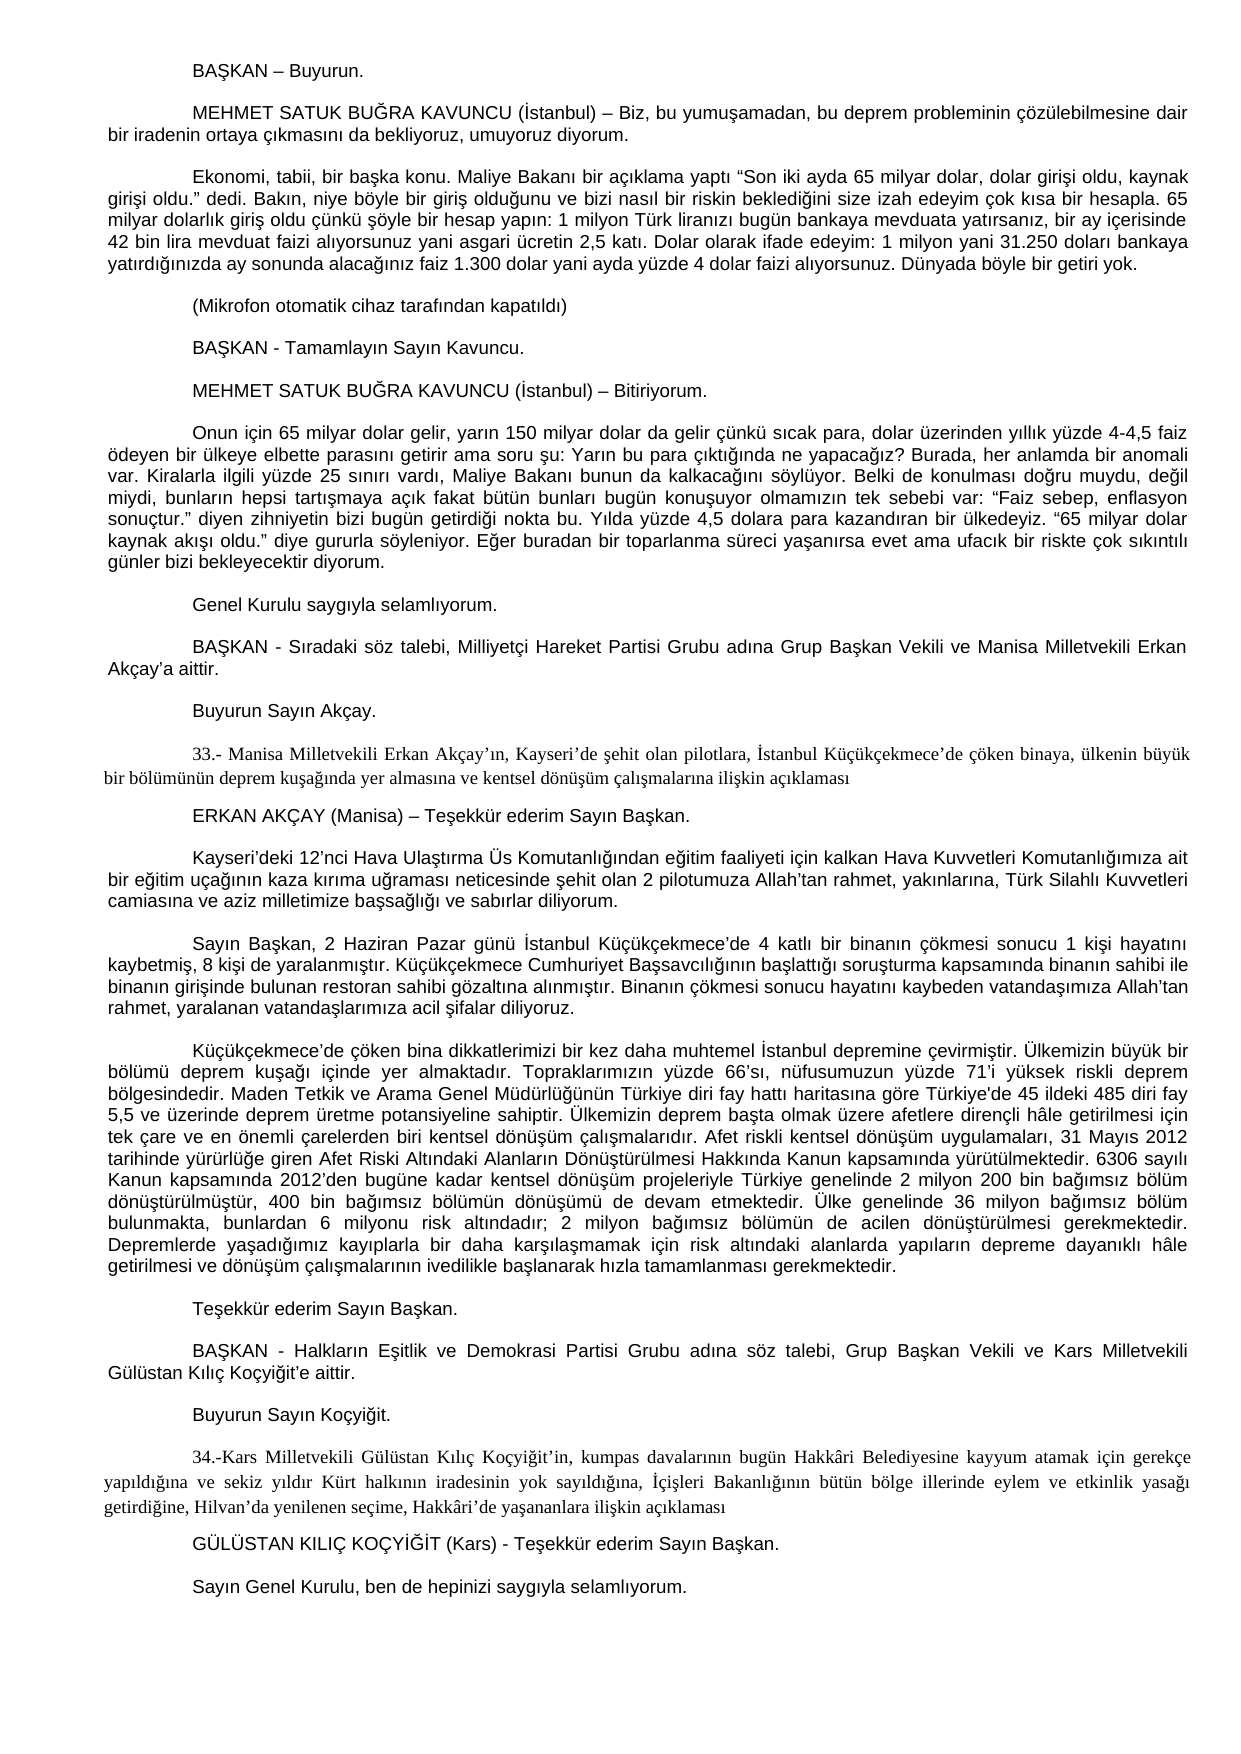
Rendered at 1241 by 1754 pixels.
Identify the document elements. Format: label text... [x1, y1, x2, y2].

text Buyurun Sayın Akçay. [108, 700, 1189, 722]
text BAŞKAN - Tamamlayın Sayın Kavuncu. [108, 337, 1189, 359]
text Ekonomi, tabii, bir başka konu. Maliye Bakanı bir açıklama yaptı “Son iki ayda 65 milyar dolar, dolar girişi oldu, kaynak girişi oldu.” dedi. Bakın, niye böyle bir giriş olduğunu ve bizi nasıl bir riskin beklediğini size izah edeyim çok kısa bir hesapla. 65 milyar dolarlık giriş oldu çünkü şöyle bir hesap yapın: 1 milyon Türk liranızı bugün bankaya mevduata yatırsanız, bir ay içerisinde 42 bin lira mevduat faizi alıyorsunuz yani asgari ücretin 2,5 katı. Dolar olarak ifade edeyim: 1 milyon yani 31.250 doları bankaya yatırdığınızda ay sonunda alacağınız faiz 1.300 dolar yani ayda yüzde 4 dolar faizi alıyorsunuz. Dünyada böyle bir getiri yok. [108, 166, 1189, 274]
text Teşekkür ederim Sayın Başkan. [108, 1297, 1189, 1319]
text Onun için 65 milyar dolar gelir, yarın 150 milyar dolar da gelir çünkü sıcak para, dolar üzerinden yıllık yüzde 4-4,5 faiz ödeyen bir ülkeye elbette parasını getirir ama soru şu: Yarın bu para çıktığında ne yapacağız? Burada, her anlamda bir anomali var. Kiralarla ilgili yüzde 25 sınırı vardı, Maliye Bakanı bunun da kalkacağını söylüyor. Belki de konulması doğru muydu, değil miydi, bunların hepsi tartışmaya açık fakat bütün bunları bugün konuşuyor olmamızın tek sebebi var: “Faiz sebep, enflasyon sonuçtur.” diyen zihniyetin bizi bugün getirdiği nokta bu. Yılda yüzde 4,5 dolara para kazandıran bir ülkedeyiz. “65 milyar dolar kaynak akışı oldu.” diye gururla söyleniyor. Eğer buradan bir toparlanma süreci yaşanırsa evet ama ufacık bir riskte çok sıkıntılı günler bizi bekleyecektir diyorum. [108, 422, 1189, 573]
text BAŞKAN - Sıradaki söz talebi, Milliyetçi Hareket Partisi Grubu adına Grup Başkan Vekili ve Manisa Milletvekili Erkan Akçay’a aittir. [108, 636, 1189, 679]
text ERKAN AKÇAY (Manisa) – Teşekkür ederim Sayın Başkan. [108, 804, 1189, 826]
text (Mikrofon otomatik cihaz tarafından kapatıldı) [108, 295, 1189, 316]
text MEHMET SATUK BUĞRA KAVUNCU (İstanbul) – Biz, bu yumuşamadan, bu deprem probleminin çözülebilmesine dair bir iradenin ortaya çıkmasını da bekliyoruz, umuyoruz diyorum. [108, 102, 1189, 145]
text Sayın Genel Kurulu, ben de hepinizi saygıyla selamlıyorum. [108, 1576, 1189, 1597]
text GÜLÜSTAN KILIÇ KOÇYİĞİT (Kars) - Teşekkür ederim Sayın Başkan. [108, 1533, 1189, 1555]
text Buyurun Sayın Koçyiğit. [108, 1404, 1189, 1425]
text Genel Kurulu saygıyla selamlıyorum. [108, 594, 1189, 615]
text 33.- Manisa Milletvekili Erkan Akçay’ın, Kayseri’de şehit olan pilotlara, İstanbul Küçükçekmece’de çöken binaya, ülkenin büyük bir bölümünün deprem kuşağında yer almasına ve kentsel dönüşüm çalışmalarına ilişkin açıklaması [103, 742, 1193, 789]
text BAŞKAN - Halkların Eşitlik ve Demokrasi Partisi Grubu adına söz talebi, Grup Başkan Vekili ve Kars Milletvekili Gülüstan Kılıç Koçyiğit’e aittir. [108, 1340, 1189, 1383]
text MEHMET SATUK BUĞRA KAVUNCU (İstanbul) – Bitiriyorum. [108, 379, 1189, 401]
text Küçükçekmece’de çöken bina dikkatlerimizi bir kez daha muhtemel İstanbul depremine çevirmiştir. Ülkemizin büyük bir bölümü deprem kuşağı içinde yer almaktadır. Topraklarımızın yüzde 66’sı, nüfusumuzun yüzde 71’i yüksek riskli deprem bölgesindedir. Maden Tetkik ve Arama Genel Müdürlüğünün Türkiye diri fay hattı haritasına göre Türkiye'de 45 ildeki 485 diri fay 5,5 ve üzerinde deprem üretme potansiyeline sahiptir. Ülkemizin deprem başta olmak üzere afetlere dirençli hâle getirilmesi için tek çare ve en önemli çarelerden biri kentsel dönüşüm çalışmalarıdır. Afet riskli kentsel dönüşüm uygulamaları, 31 Mayıs 2012 tarihinde yürürlüğe giren Afet Riski Altındaki Alanların Dönüştürülmesi Hakkında Kanun kapsamında yürütülmektedir. 6306 sayılı Kanun kapsamında 2012’den bugüne kadar kentsel dönüşüm projeleriyle Türkiye genelinde 2 milyon 200 bin bağımsız bölüm dönüştürülmüştür, 400 bin bağımsız bölümün dönüşümü de devam etmektedir. Ülke genelinde 36 milyon bağımsız bölüm bulunmakta, bunlardan 6 milyonu risk altındadır; 2 milyon bağımsız bölümün de acilen dönüştürülmesi gerekmektedir. Depremlerde yaşadığımız kayıplarla bir daha karşılaşmamak için risk altındaki alanlarda yapıların depreme dayanıklı hâle getirilmesi ve dönüşüm çalışmalarının ivedilikle başlanarak hızla tamamlanması gerekmektedir. [108, 1039, 1189, 1277]
text Kayseri’deki 12’nci Hava Ulaştırma Üs Komutanlığından eğitim faaliyeti için kalkan Hava Kuvvetleri Komutanlığımıza ait bir eğitim uçağının kaza kırıma uğraması neticesinde şehit olan 2 pilotumuza Allah’tan rahmet, yakınlarına, Türk Silahlı Kuvvetleri camiasına ve aziz milletimize başsağlığı ve sabırlar diliyorum. [108, 847, 1189, 912]
text Sayın Başkan, 2 Haziran Pazar günü İstanbul Küçükçekmece’de 4 katlı bir binanın çökmesi sonucu 1 kişi hayatını kaybetmiş, 8 kişi de yaralanmıştır. Küçükçekmece Cumhuriyet Başsavcılığının başlattığı soruşturma kapsamında binanın sahibi ile binanın girişinde bulunan restoran sahibi gözaltına alınmıştır. Binanın çökmesi sonucu hayatını kaybeden vatandaşımıza Allah’tan rahmet, yaralanan vatandaşlarımıza acil şifalar diliyoruz. [108, 932, 1189, 1019]
text BAŞKAN – Buyurun. [108, 60, 1189, 81]
text 34.-Kars Milletvekili Gülüstan Kılıç Koçyiğit’in, kumpas davalarının bugün Hakkâri Belediyesine kayyum atamak için gerekçe yapıldığına ve sekiz yıldır Kürt halkının iradesinin yok sayıldığına, İçişleri Bakanlığının bütün bölge illerinde eylem ve etkinlik yasağı getirdiğine, Hilvan’da yenilenen seçime, Hakkâri’de yaşananlara ilişkin açıklaması [103, 1446, 1193, 1517]
